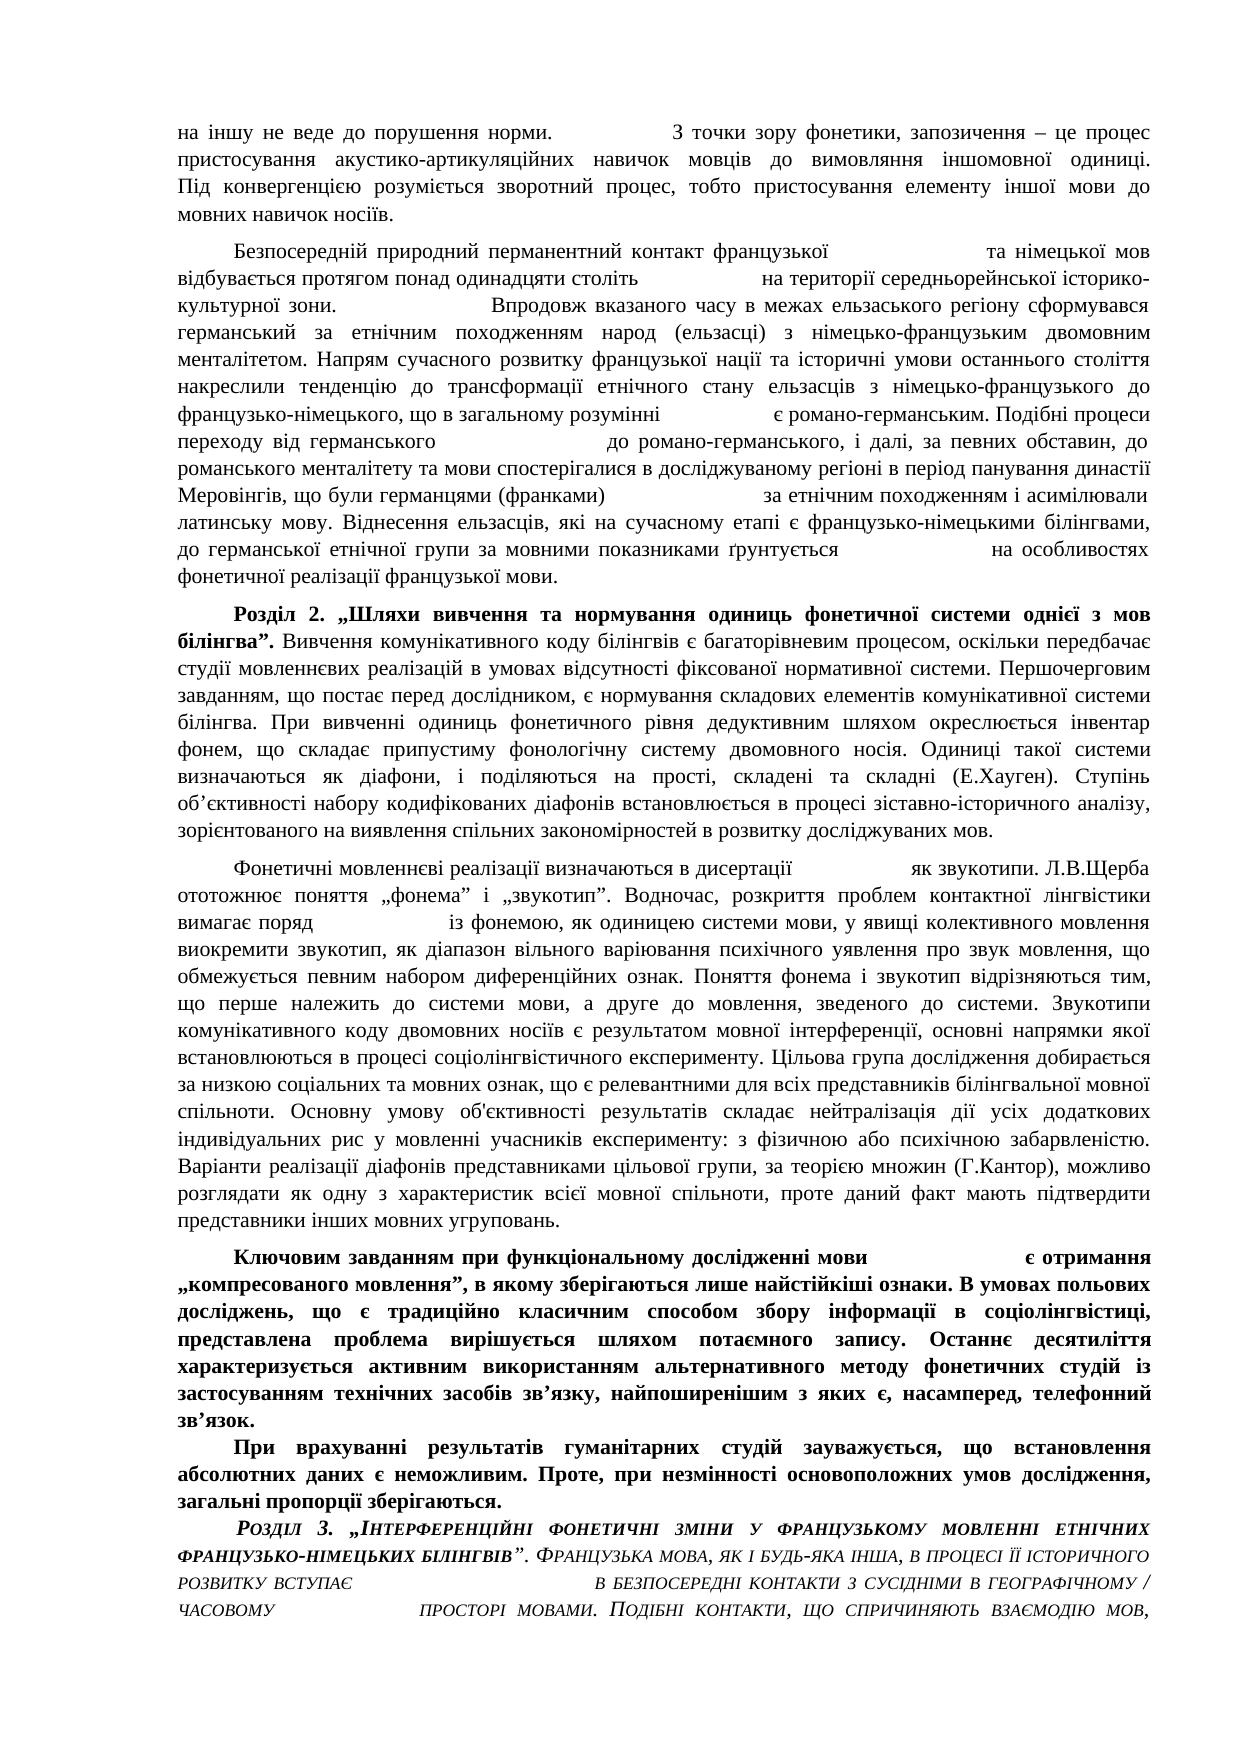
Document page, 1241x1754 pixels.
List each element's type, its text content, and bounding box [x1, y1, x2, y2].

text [177, 1514, 1152, 1622]
text Ключовим завданням при функціональному дослідженні мови є отримання „компресованого мовлення”, в якому зберігаються лише найстійкіші ознаки. В умовах польових досліджень, що є традиційно класичним способом збору інформації в соціолінгвістиці, представлена проблема вирішується шляхом потаємного запису. Останнє десятиліття характеризується активним використанням альтернативного методу фонетичних студій із застосуванням технічних засобів зв’язку, найпоширенішим з яких є, насамперед, телефонний зв’язок. [177, 1243, 1152, 1433]
text Фонетичні мовленнєві реалізації визначаються в дисертації як звукотипи. Л.В.Щерба ототожнює поняття „фонема” і „звукотип”. Водночас, розкриття проблем контактної лінгвістики вимагає поряд із фонемою, як одиницею системи мови, у явищі колективного мовлення виокремити звукотип, як діапазон вільного варіювання психічного уявлення про звук мовлення, що обмежується певним набором диференційних ознак. Поняття фонема і звукотип відрізняються тим, що перше належить до системи мови, а друге до мовлення, зведеного до системи. Звукотипи комунікативного коду двомовних носіїв є результатом мовної інтерференції, основні напрямки якої встановлюються в процесі соціолінгвістичного експерименту. Цільова група дослідження добирається за низкою соціальних та мовних ознак, що є релевантними для всіх представників білінгвальної мовної спільноти. Основну умову об'єктивності результатів складає нейтралізація дії усіх додаткових індивідуальних рис у мовленні учасників експерименту: з фізичною або психічною забарвленістю. Варіанти реалізації діафонів представниками цільової групи, за теорією множин (Г.Кантор), можливо розглядати як одну з характеристик всієї мовної спільноти, проте даний факт мають підтвердити представники інших мовних угруповань. [177, 853, 1152, 1233]
text Безпосередній природний перманентний контакт французької та німецької мов відбувається протягом понад одинадцяти століть на території середньорейнської історико-культурної зони. Впродовж вказаного часу в межах ельзаського регіону сформувався германський за етнічним походженням народ (ельзасці) з німецько-французьким двомовним менталітетом. Напрям сучасного розвитку французької нації та історичні умови останнього століття накреслили тенденцію до трансформації етнічного стану ельзасців з німецько-французького до французько-німецького, що в загальному розумінні є романо-германським. Подібні процеси переходу від германського до романо-германського, і далі, за певних обставин, до романського менталітету та мови спостерігалися в досліджуваному регіоні в період панування династії Меровінгів, що були германцями (франками) за етнічним походженням і асимілювали латинську мову. Віднесення ельзасців, які на сучасному етапі є французько-німецькими білінгвами, до германської етнічної групи за мовними показниками ґрунтується на особливостях фонетичної реалізації французької мови. [177, 237, 1152, 589]
text Розділ 2. „Шляхи вивчення та нормування одиниць фонетичної системи однієї з мов білінгва”. Вивчення комунікативного коду білінгвів є багаторівневим процесом, оскільки передбачає студії мовленнєвих реалізацій в умовах відсутності фіксованої нормативної системи. Першочерговим завданням, що постає перед дослідником, є нормування складових елементів комунікативної системи білінгва. При вивченні одиниць фонетичного рівня дедуктивним шляхом окреслюється інвентар фонем, що складає припустиму фонологічну систему двомовного носія. Одиниці такої системи визначаються як діафони, і поділяються на прості, складені та складні (Е.Хауген). Ступінь об’єктивності набору кодифікованих діафонів встановлюється в процесі зіставно-історичного аналізу, зорієнтованого на виявлення спільних закономірностей в розвитку досліджуваних мов. [177, 599, 1152, 843]
text При врахуванні результатів гуманітарних студій зауважується, що встановлення абсолютних даних є неможливим. Проте, при незмінності основоположних умов дослідження, загальні пропорції зберігаються. [177, 1433, 1152, 1514]
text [177, 118, 1152, 226]
